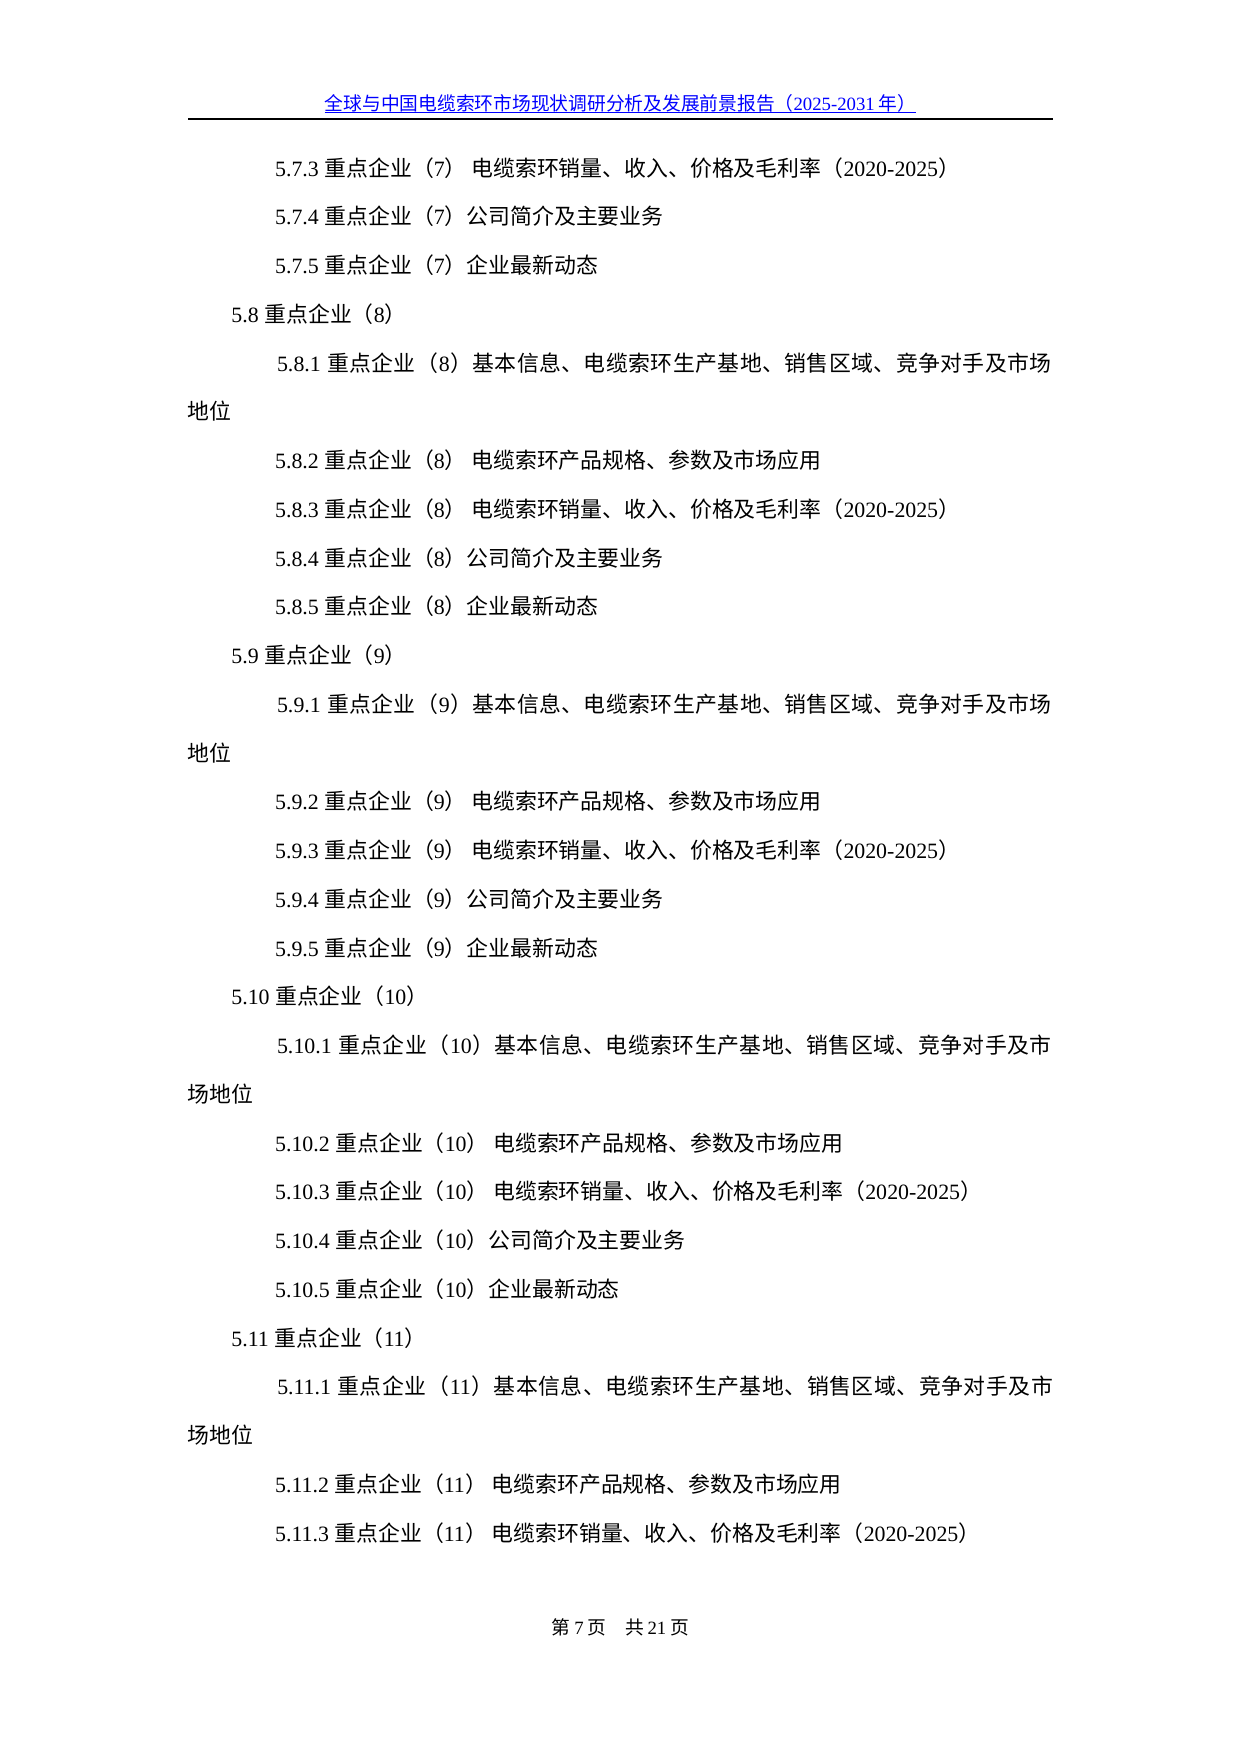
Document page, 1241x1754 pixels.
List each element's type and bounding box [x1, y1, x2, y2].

text [187, 150, 1053, 1548]
